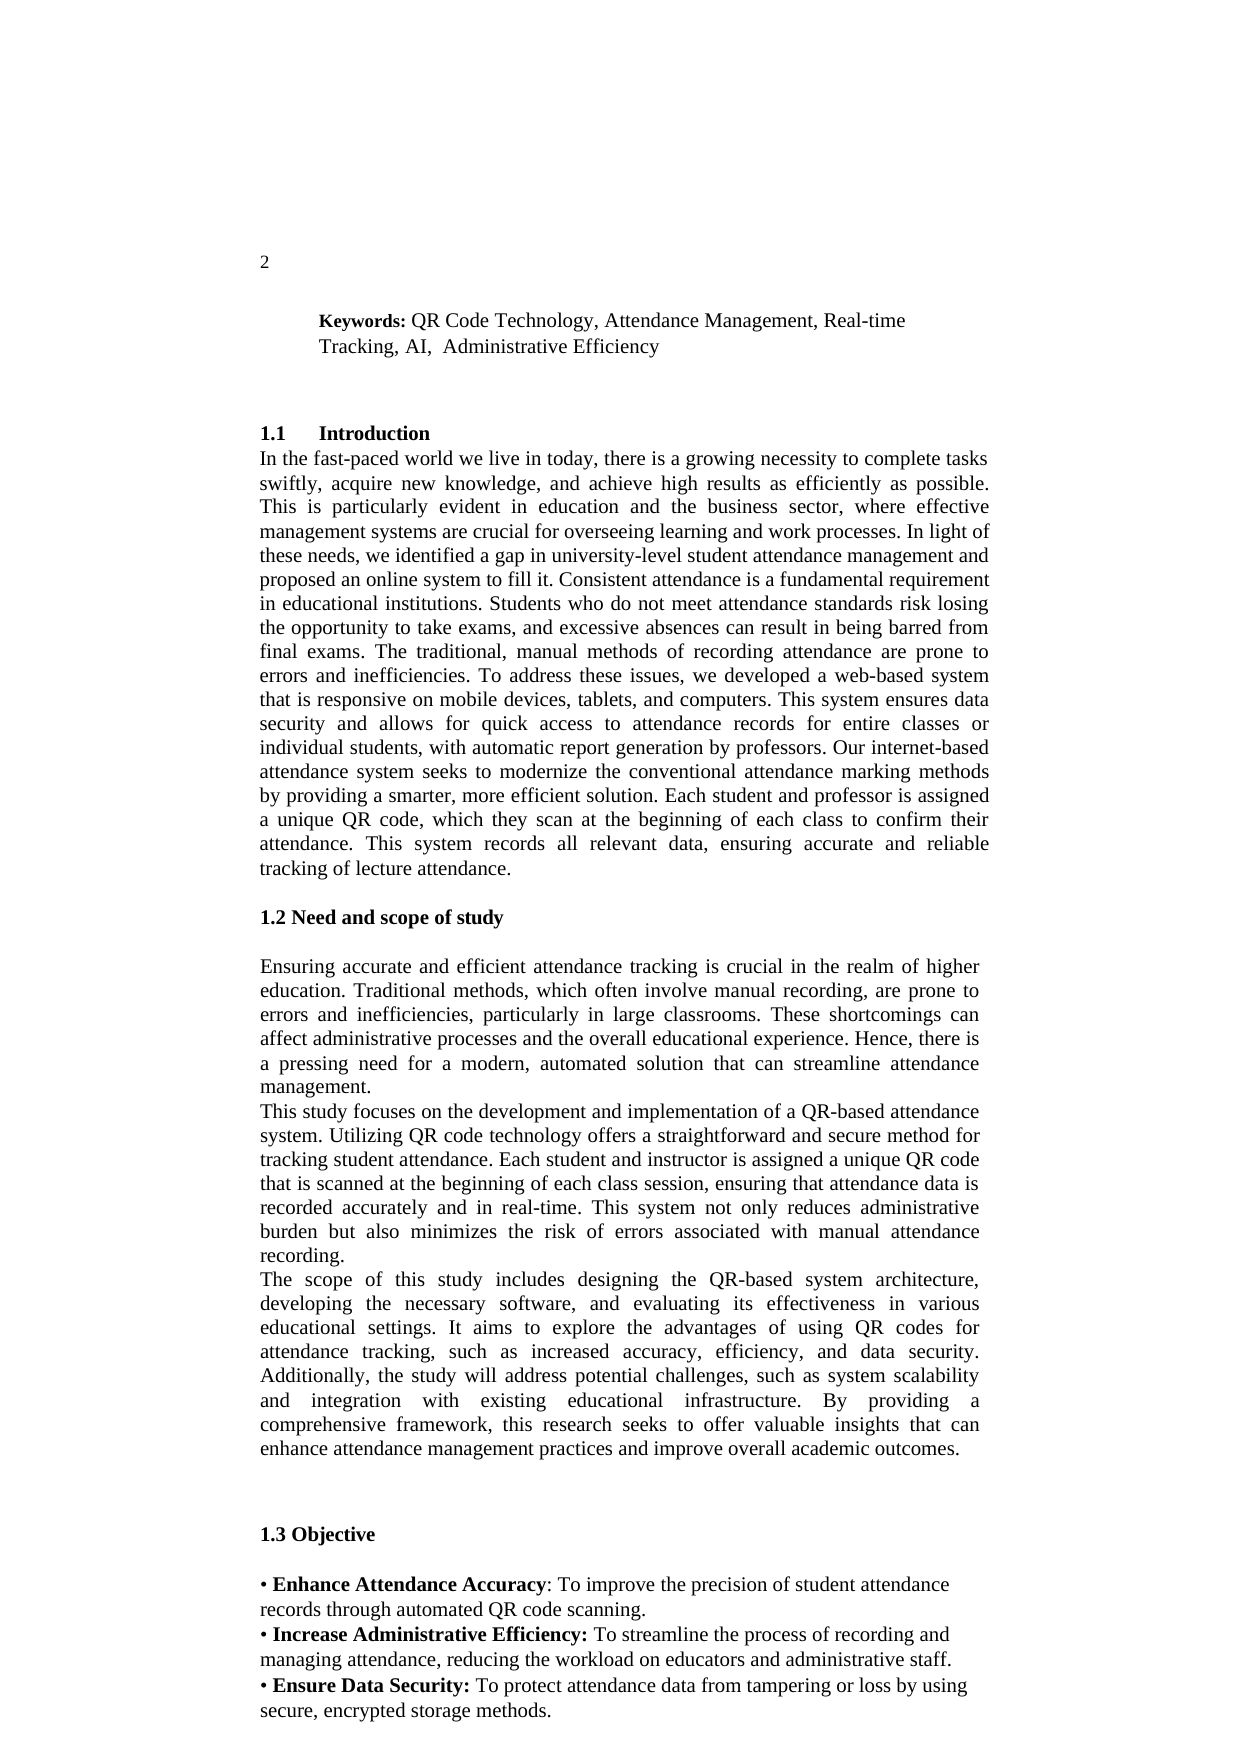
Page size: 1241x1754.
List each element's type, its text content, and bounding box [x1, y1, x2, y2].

list Enhance Attendance Accuracy: To improve the precision of student attendance records through automated QR code scanning. [260, 1572, 980, 1621]
text In the fast-paced world we live in today, there is a growing necessity to complete tasks swiftly, acquire new knowledge, and achieve high results as efficiently as possible. This is particularly evident in education and the business sector, where effective management systems are crucial for overseeing learning and work processes. In light of these needs, we identified a gap in university-level student attendance management and proposed an online system to fill it. Consistent attendance is a fundamental requirement in educational institutions. Students who do not meet attendance standards risk losing the opportunity to take exams, and excessive absences can result in being barred from final exams. The traditional, manual methods of recording attendance are prone to errors and inefficiencies. To address these issues, we developed a web-based system that is responsive on mobile devices, tablets, and computers. This system ensures data security and allows for quick access to attendance records for entire classes or individual students, with automatic report generation by professors. Our internet-based attendance system seeks to modernize the conventional attendance marking methods by providing a smarter, more efficient solution. Each student and professor is assigned a unique QR code, which they scan at the beginning of each class to confirm their attendance. This system records all relevant data, ensuring accurate and reliable tracking of lecture attendance. [259, 446, 990, 879]
subtitle Need and scope of study [260, 905, 1065, 929]
text Keywords: QR Code Technology, Attendance Management, Real-time Tracking, AI, Administrative Efficiency [319, 308, 943, 358]
text Ensuring accurate and efficient attendance tracking is crucial in the realm of higher education. Traditional methods, which often involve manual recording, are prone to errors and inefficiencies, particularly in large classrooms. These shortcomings can affect administrative processes and the overall educational experience. Hence, there is a pressing need for a modern, automated solution that can streamline attendance management. [260, 954, 981, 1098]
list Increase Administrative Efficiency: To streamline the process of recording and managing attendance, reducing the workload on educators and administrative staff. [260, 1622, 980, 1671]
subtitle Objective [260, 1522, 1065, 1546]
list Ensure Data Security: To protect attendance data from tampering or loss by using secure, encrypted storage methods. [260, 1672, 980, 1722]
text The scope of this study includes designing the QR-based system architecture, developing the necessary software, and evaluating its effectiveness in various educational settings. It aims to explore the advantages of using QR codes for attendance tracking, such as increased accuracy, efficiency, and data security. Additionally, the study will address potential challenges, such as system scalability and integration with existing educational infrastructure. By providing a comprehensive framework, this research seeks to offer valuable insights that can enhance attendance management practices and improve overall academic outcomes. [260, 1267, 981, 1460]
text This study focuses on the development and implementation of a QR-based attendance system. Utilizing QR code technology offers a straightforward and secure method for tracking student attendance. Each student and instructor is assigned a unique QR code that is scanned at the beginning of each class session, ensuring that attendance data is recorded accurately and in real-time. This system not only reduces administrative burden but also minimizes the risk of errors associated with manual attendance recording. [260, 1099, 981, 1267]
subtitle Introduction [260, 421, 1065, 445]
